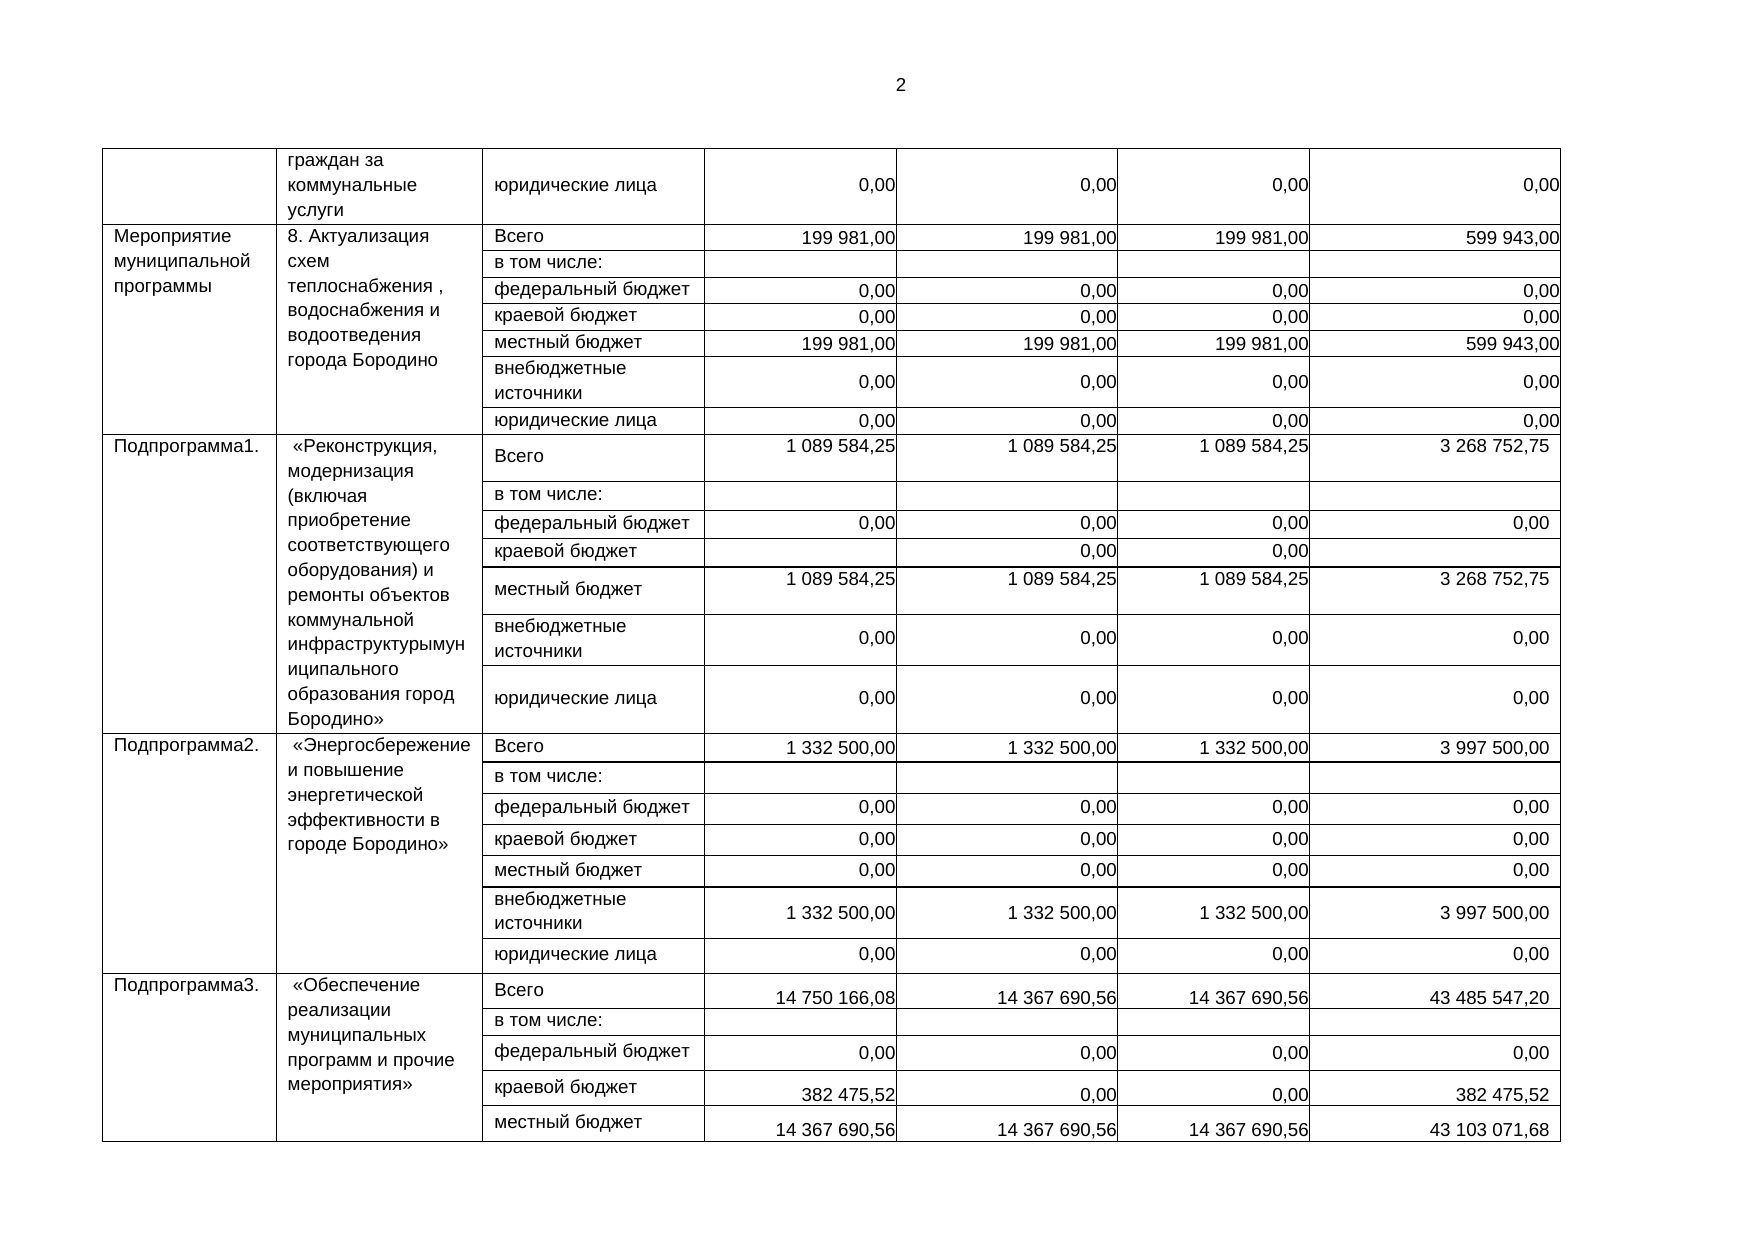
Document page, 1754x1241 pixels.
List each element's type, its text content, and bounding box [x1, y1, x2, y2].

table_cell 0,00 [897, 825, 1117, 855]
table_cell 1 089 584,25 [705, 435, 896, 481]
table_cell 0,00 [705, 794, 896, 824]
table_cell [1118, 763, 1309, 793]
table_cell Мероприятие муниципальной программы [103, 225, 276, 434]
table_cell 0,00 [1310, 408, 1560, 434]
table_cell 8. Актуализация схем теплоснабжения , водоснабжения и водоотведения города Бородино [277, 225, 482, 434]
table_cell 0,00 [705, 666, 896, 733]
table_cell Всего [483, 435, 704, 481]
table_cell [1310, 482, 1560, 509]
table_cell 1 332 500,00 [897, 734, 1117, 761]
table_cell 1 332 500,00 [897, 888, 1117, 938]
table_cell 0,00 [897, 511, 1117, 538]
table_cell юридические лица [483, 939, 704, 973]
table_cell 0,00 [897, 278, 1117, 303]
table_cell 43 103 071,68 [1310, 1106, 1560, 1141]
table_cell 0,00 [1310, 666, 1560, 733]
table_cell 0,00 [1118, 615, 1309, 665]
table_cell 0,00 [897, 794, 1117, 824]
table_cell [897, 251, 1117, 277]
table_cell 0,00 [705, 408, 896, 434]
table_cell внебюджетные источники [483, 615, 704, 665]
table_cell [1310, 251, 1560, 277]
table_cell 0,00 [1118, 794, 1309, 824]
table_cell Всего [483, 974, 704, 1008]
table_cell 0,00 [705, 1036, 896, 1070]
table_cell 0,00 [1118, 539, 1309, 566]
table_cell [705, 539, 896, 566]
table_cell 1 089 584,25 [1118, 435, 1309, 481]
table_cell внебюджетные источники [483, 888, 704, 938]
table_cell 0,00 [705, 825, 896, 855]
table_cell 0,00 [897, 149, 1117, 224]
table_cell федеральный бюджет [483, 1036, 704, 1070]
table_cell юридические лица [483, 408, 704, 434]
table_cell Всего [483, 225, 704, 250]
table_cell 0,00 [705, 278, 896, 303]
table_cell 0,00 [1118, 357, 1309, 407]
table_cell 1 089 584,25 [1118, 568, 1309, 614]
table_cell 1 332 500,00 [1118, 888, 1309, 938]
table_cell федеральный бюджет [483, 511, 704, 538]
table_cell 1 332 500,00 [1118, 734, 1309, 761]
table_cell 1 089 584,25 [897, 568, 1117, 614]
table_cell 3 997 500,00 [1310, 888, 1560, 938]
table_cell в том числе: [483, 1009, 704, 1034]
table_cell 0,00 [705, 939, 896, 973]
table_cell 14 367 690,56 [705, 1106, 896, 1141]
table_cell 0,00 [1118, 856, 1309, 886]
table_cell 14 367 690,56 [1118, 1106, 1309, 1141]
table_cell 14 367 690,56 [1118, 974, 1309, 1008]
table_cell 0,00 [1310, 149, 1560, 224]
table_cell федеральный бюджет [483, 278, 704, 303]
table_cell [897, 763, 1117, 793]
table_cell [705, 1009, 896, 1034]
table_cell 0,00 [1310, 615, 1560, 665]
table_cell 3 268 752,75 [1310, 435, 1560, 481]
table_cell 1 089 584,25 [705, 568, 896, 614]
table_cell Подпрограмма3. [103, 974, 276, 1141]
table_cell Всего [483, 734, 704, 761]
table_cell 0,00 [1118, 939, 1309, 973]
table_cell 1 332 500,00 [705, 888, 896, 938]
table_cell 0,00 [897, 408, 1117, 434]
table_cell 14 367 690,56 [897, 974, 1117, 1008]
table_cell 0,00 [705, 149, 896, 224]
table_cell 599 943,00 [1310, 225, 1560, 250]
table_cell [1118, 482, 1309, 509]
table_cell 0,00 [897, 539, 1117, 566]
table_cell 0,00 [897, 615, 1117, 665]
table_cell 3 997 500,00 [1310, 734, 1560, 761]
table_cell [1310, 539, 1560, 566]
table_cell 199 981,00 [1118, 331, 1309, 356]
table_cell «Реконструкция, модернизация (включая приобретение соответствующего оборудования) и ремонты объектов коммунальной инфраструктурымуниципального образования город Бородино» [277, 435, 482, 733]
table_cell 199 981,00 [705, 225, 896, 250]
table_cell внебюджетные источники [483, 357, 704, 407]
table_cell 14 750 166,08 [705, 974, 896, 1008]
table_cell местный бюджет [483, 331, 704, 356]
table_cell 0,00 [1310, 1036, 1560, 1070]
table_cell местный бюджет [483, 1106, 704, 1141]
table_cell [705, 763, 896, 793]
table_cell 0,00 [1118, 1071, 1309, 1105]
table_cell 0,00 [1118, 1036, 1309, 1070]
table_cell 0,00 [1310, 794, 1560, 824]
table_cell 0,00 [1310, 939, 1560, 973]
table_cell 0,00 [705, 856, 896, 886]
table_cell [1118, 1009, 1309, 1034]
table_cell [897, 1009, 1117, 1034]
table_cell краевой бюджет [483, 539, 704, 566]
table_cell 0,00 [1310, 304, 1560, 329]
table_cell [897, 482, 1117, 509]
table_cell 0,00 [1310, 511, 1560, 538]
table_cell 0,00 [897, 1071, 1117, 1105]
table_cell 0,00 [1118, 511, 1309, 538]
table_cell местный бюджет [483, 568, 704, 614]
table_cell 0,00 [705, 304, 896, 329]
table_cell юридические лица [483, 666, 704, 733]
table_cell [1310, 1009, 1560, 1034]
table_cell Подпрограмма1. [103, 435, 276, 733]
table_cell [1310, 763, 1560, 793]
table_cell 1 332 500,00 [705, 734, 896, 761]
table_cell краевой бюджет [483, 1071, 704, 1105]
table_cell 199 981,00 [897, 331, 1117, 356]
table_cell 0,00 [1118, 304, 1309, 329]
table_cell 0,00 [705, 615, 896, 665]
table_cell 0,00 [897, 357, 1117, 407]
table_cell 0,00 [705, 357, 896, 407]
table_cell «Обеспечение реализации муниципальных программ и прочие мероприятия» [277, 974, 482, 1141]
table_cell 0,00 [897, 304, 1117, 329]
table_cell краевой бюджет [483, 825, 704, 855]
table_cell краевой бюджет [483, 304, 704, 329]
table_cell Подпрограмма2. [103, 734, 276, 973]
table_cell 599 943,00 [1310, 331, 1560, 356]
table_cell 0,00 [1118, 149, 1309, 224]
table_cell в том числе: [483, 763, 704, 793]
table_cell 0,00 [1310, 825, 1560, 855]
table_cell [705, 251, 896, 277]
table_cell федеральный бюджет [483, 794, 704, 824]
table_cell 199 981,00 [1118, 225, 1309, 250]
table_cell в том числе: [483, 251, 704, 277]
table_cell [705, 482, 896, 509]
table_cell 199 981,00 [897, 225, 1117, 250]
table_cell 0,00 [897, 856, 1117, 886]
table_cell 1 089 584,25 [897, 435, 1117, 481]
table_cell 0,00 [1310, 856, 1560, 886]
table_cell в том числе: [483, 482, 704, 509]
table_cell 0,00 [1118, 666, 1309, 733]
table_cell 0,00 [897, 1036, 1117, 1070]
table_cell 0,00 [897, 939, 1117, 973]
table_cell 3 268 752,75 [1310, 568, 1560, 614]
table_cell 199 981,00 [705, 331, 896, 356]
table_cell 0,00 [1310, 278, 1560, 303]
table_cell 0,00 [705, 511, 896, 538]
table_cell 14 367 690,56 [897, 1106, 1117, 1141]
table_cell юридические лица [483, 149, 704, 224]
table_cell 0,00 [1118, 408, 1309, 434]
table_cell местный бюджет [483, 856, 704, 886]
table_cell 0,00 [1118, 278, 1309, 303]
table_cell 0,00 [1118, 825, 1309, 855]
table_cell 382 475,52 [1310, 1071, 1560, 1105]
table_cell [1118, 251, 1309, 277]
table_cell 0,00 [1310, 357, 1560, 407]
table_cell 43 485 547,20 [1310, 974, 1560, 1008]
table_cell 0,00 [897, 666, 1117, 733]
table_cell «Энергосбережение и повышение энергетической эффективности в городе Бородино» [277, 734, 482, 973]
table_cell 382 475,52 [705, 1071, 896, 1105]
